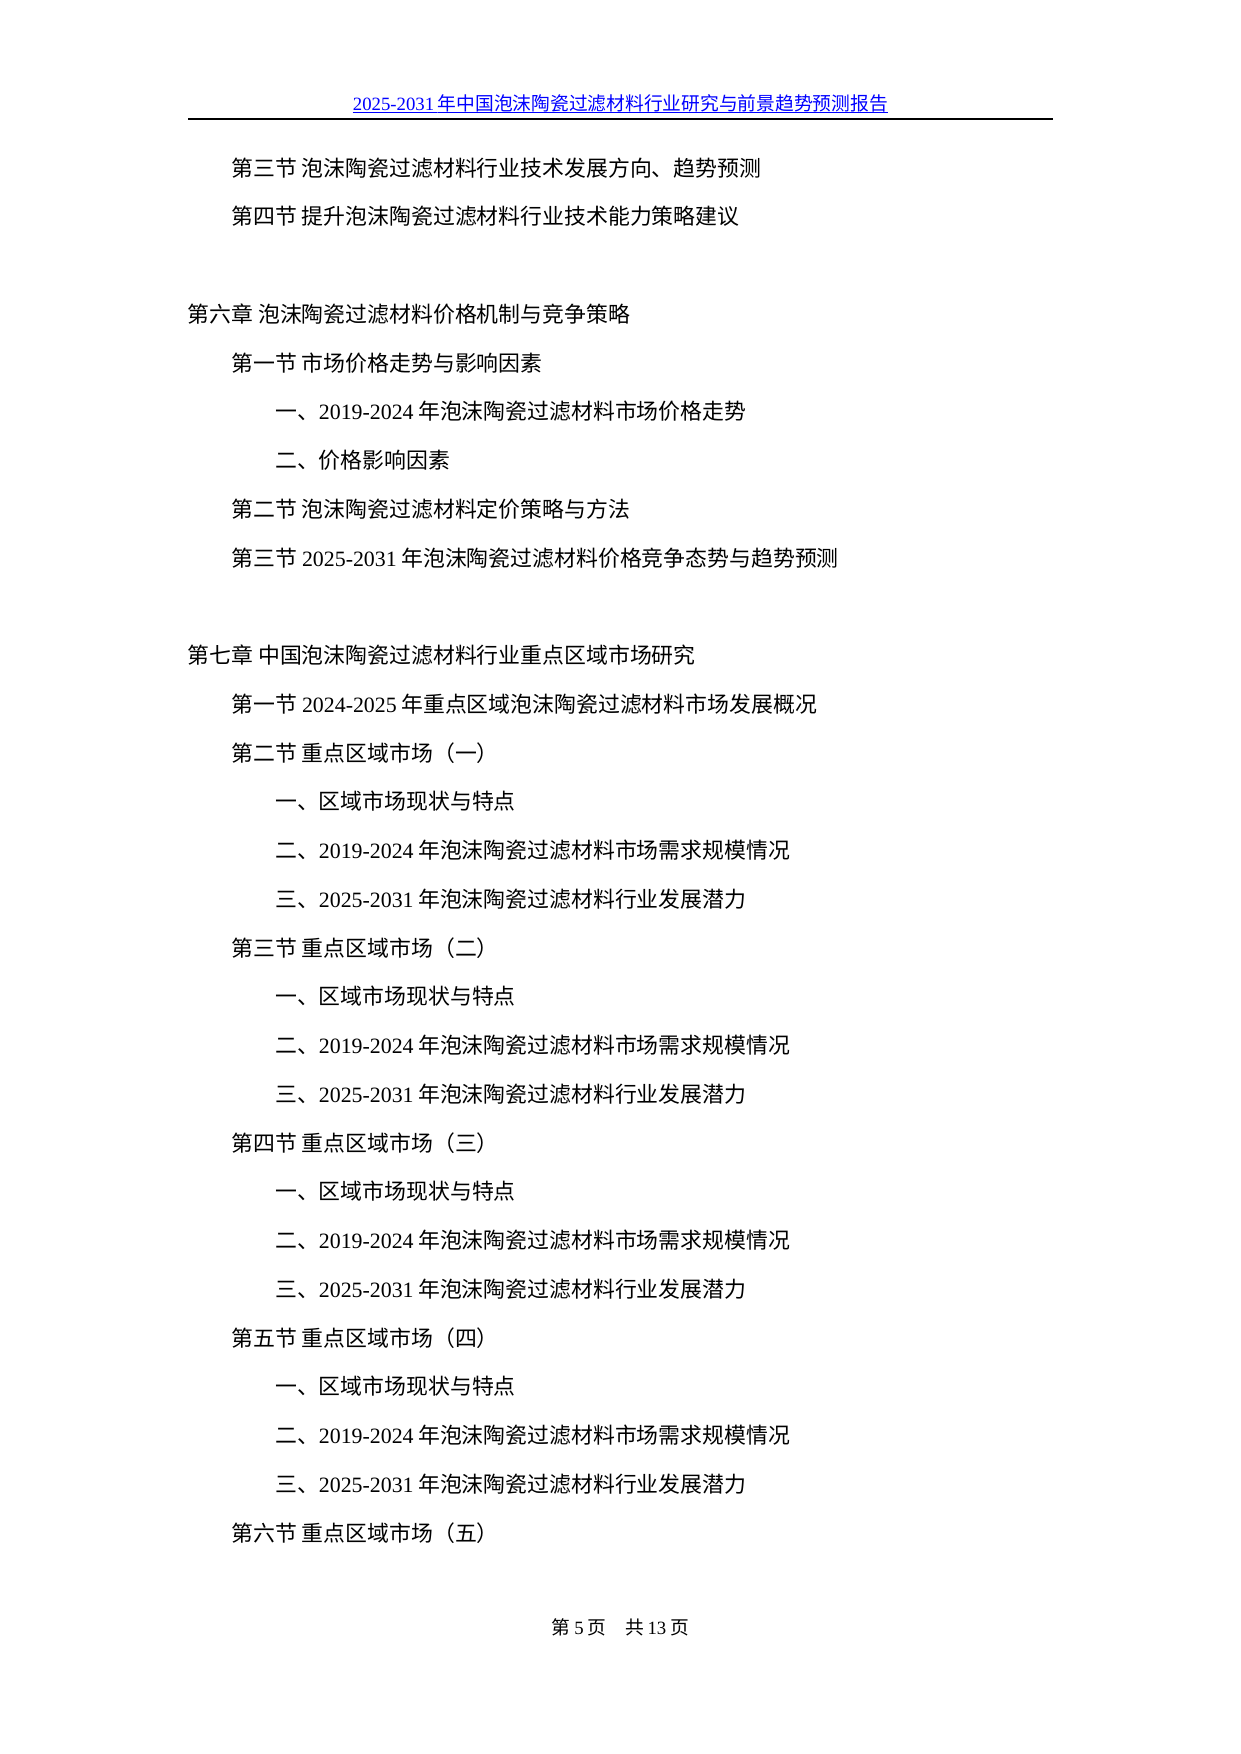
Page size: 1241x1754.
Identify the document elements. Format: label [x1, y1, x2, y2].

text [187, 150, 1053, 1548]
